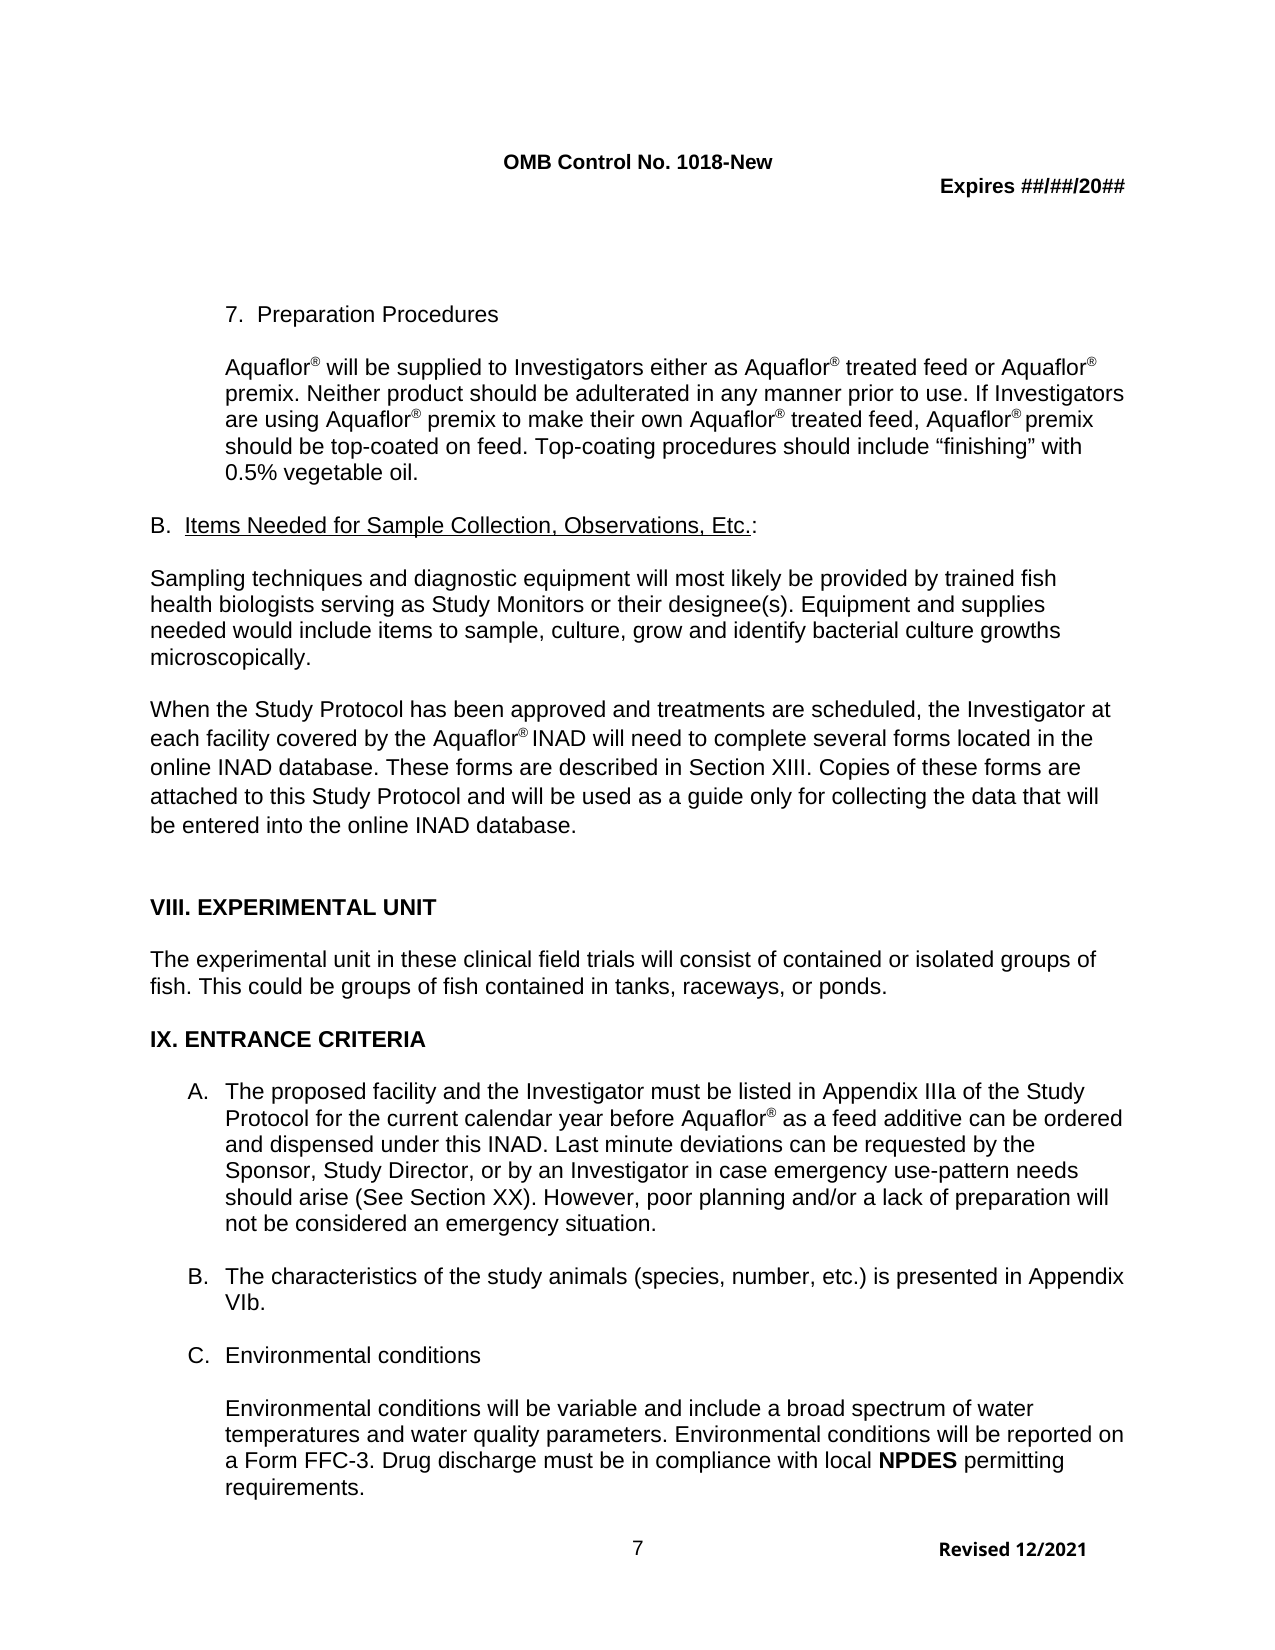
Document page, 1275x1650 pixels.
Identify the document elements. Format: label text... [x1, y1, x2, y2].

list Environmental conditions will be variable and include a broad spectrum of water temperatures and water quality parameters. Environmental conditions will be reported on a Form FFC-3. Drug discharge must be in compliance with local NPDES permitting requirements. [225, 1394, 1125, 1500]
list The proposed facility and the Investigator must be listed in Appendix IIIa of the Study Protocol for the current calendar year before Aquaflor® as a feed additive can be ordered and dispensed under this INAD. Last minute deviations can be requested by the Sponsor, Study Director, or by an Investigator in case emergency use-pattern needs should arise (See Section XX). However, poor planning and/or a lack of preparation will not be considered an emergency situation. [187, 1078, 1125, 1236]
text The experimental unit in these clinical field trials will consist of contained or isolated groups of fish. This could be groups of fish contained in tanks, raceways, or ponds. [150, 946, 1125, 999]
text VIII. EXPERIMENTAL UNIT [150, 894, 1125, 920]
text IX. ENTRANCE CRITERIA [150, 1026, 1125, 1052]
text 7. Preparation Procedures [150, 301, 1125, 327]
text B. Items Needed for Sample Collection, Observations, Etc.: [150, 512, 1125, 538]
list Environmental conditions [187, 1342, 1125, 1368]
text When the Study Protocol has been approved and treatments are scheduled, the Investigator at each facility covered by the Aquaflor® INAD will need to complete several forms located in the online INAD database. These forms are described in Section XIII. Copies of these forms are attached to this Study Protocol and will be used as a guide only for collecting the data that will be entered into the online INAD database. [150, 696, 1125, 838]
text Aquaflor® will be supplied to Investigators either as Aquaflor® treated feed or Aquaflor® premix. Neither product should be adulterated in any manner prior to use. If Investigators are using Aquaflor® premix to make their own Aquaflor® treated feed, Aquaflor® premix should be top-coated on feed. Top-coating procedures should include “finishing” with 0.5% vegetable oil. [225, 354, 1125, 485]
text Sampling techniques and diagnostic equipment will most likely be provided by trained fish health biologists serving as Study Monitors or their designee(s). Equipment and supplies needed would include items to sample, culture, grow and identify bacterial culture growths microscopically. [150, 564, 1125, 670]
list The characteristics of the study animals (species, number, etc.) is presented in Appendix VIb. [187, 1263, 1125, 1315]
